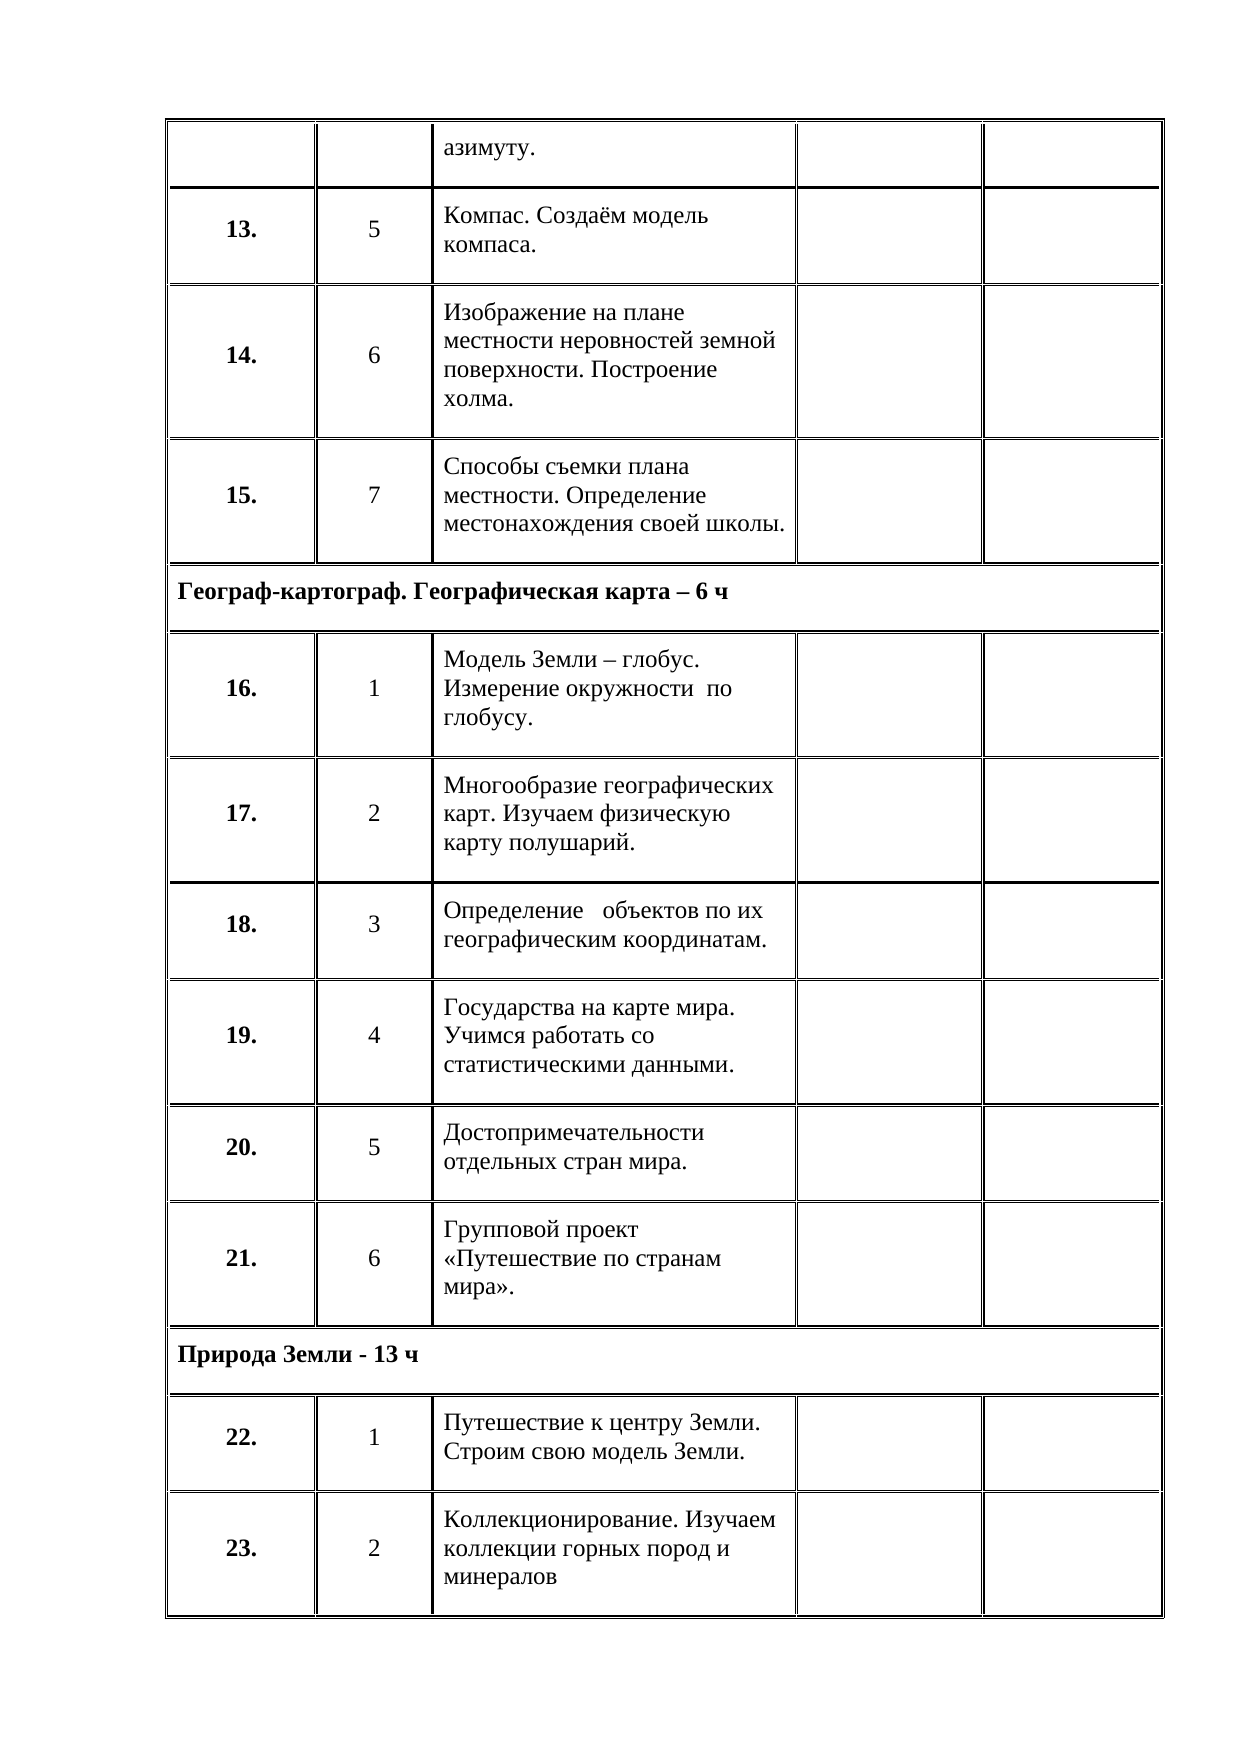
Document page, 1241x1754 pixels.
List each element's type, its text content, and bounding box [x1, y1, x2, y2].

table_cell Изображение на плане местности неровностей земной поверхности. Построение холма. [434, 286, 795, 437]
table_cell Модель Земли – глобус. Измерение окружности по глобусу. [434, 634, 795, 756]
table_cell [798, 1203, 981, 1325]
table_cell 6 [318, 286, 431, 437]
table_cell Природа Земли - 13 ч [168, 1325, 1162, 1393]
table_cell 14. [166, 283, 316, 437]
table_cell 12. [168, 120, 316, 186]
table_cell [798, 1397, 981, 1490]
table_cell 18. [168, 881, 314, 978]
table_cell 4 [316, 122, 432, 186]
table_cell 7 [318, 440, 431, 562]
table_cell [798, 189, 981, 283]
table_cell Компас. Создаём модель компаса. [434, 189, 795, 283]
table_cell 15. [166, 437, 316, 562]
table_cell [798, 981, 981, 1103]
table_cell [983, 437, 1163, 562]
table_cell [983, 283, 1163, 437]
table_cell [983, 978, 1163, 1103]
table_cell [798, 440, 981, 562]
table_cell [432, 122, 797, 186]
table_cell 13. [168, 186, 314, 283]
table_cell 3 [318, 884, 431, 978]
table_cell 23. [166, 1490, 316, 1615]
table_cell [797, 120, 983, 186]
table_cell [983, 1200, 1163, 1325]
table_cell [985, 630, 1162, 756]
table_cell Географ-картограф. Географическая карта – 6 ч [168, 562, 1162, 630]
table_cell 1 [318, 634, 431, 756]
table_cell 19. [166, 978, 316, 1103]
table_cell Групповой проект «Путешествие по странам мира». [434, 1203, 795, 1325]
table_cell [985, 1103, 1162, 1200]
table_cell 22. [168, 1393, 314, 1490]
table_cell 6 [318, 1203, 431, 1325]
table_cell 5 [318, 1107, 431, 1200]
table_cell 16. [168, 630, 314, 756]
table_cell 17. [166, 756, 316, 881]
table_cell [983, 756, 1163, 881]
table_cell Достопримечательности отдельных стран мира. [434, 1107, 795, 1200]
table_cell Многообразие географических карт. Изучаем физическую карту полушарий. [434, 759, 795, 881]
table_cell [985, 186, 1161, 283]
table_cell [798, 884, 981, 978]
table_cell [798, 286, 981, 437]
table_cell 20. [168, 1103, 314, 1200]
table_cell 1 [318, 1397, 431, 1490]
table_cell [983, 122, 1161, 186]
table_cell [983, 1490, 1163, 1615]
table_cell Коллекционирование. Изучаем коллекции горных пород и минералов [432, 1493, 797, 1615]
table_cell [985, 1393, 1162, 1490]
table_cell [798, 759, 981, 881]
table_cell [985, 881, 1161, 978]
table_cell 4 [318, 981, 431, 1103]
table_cell 2 [318, 759, 431, 881]
table_cell Путешествие к центру Земли. Строим свою модель Земли. [434, 1397, 795, 1490]
table_cell 21. [166, 1200, 316, 1325]
table_cell Способы съемки плана местности. Определение местонахождения своей школы. [434, 440, 795, 562]
table_cell 5 [318, 189, 431, 283]
table_cell 2 [316, 1493, 432, 1615]
table_cell [797, 1490, 983, 1615]
table_cell Государства на карте мира. Учимся работать со статистическими данными. [434, 981, 795, 1103]
table_cell [798, 634, 981, 756]
table_cell Определение объектов по их географическим координатам. [434, 884, 795, 978]
table_cell [798, 1107, 981, 1200]
